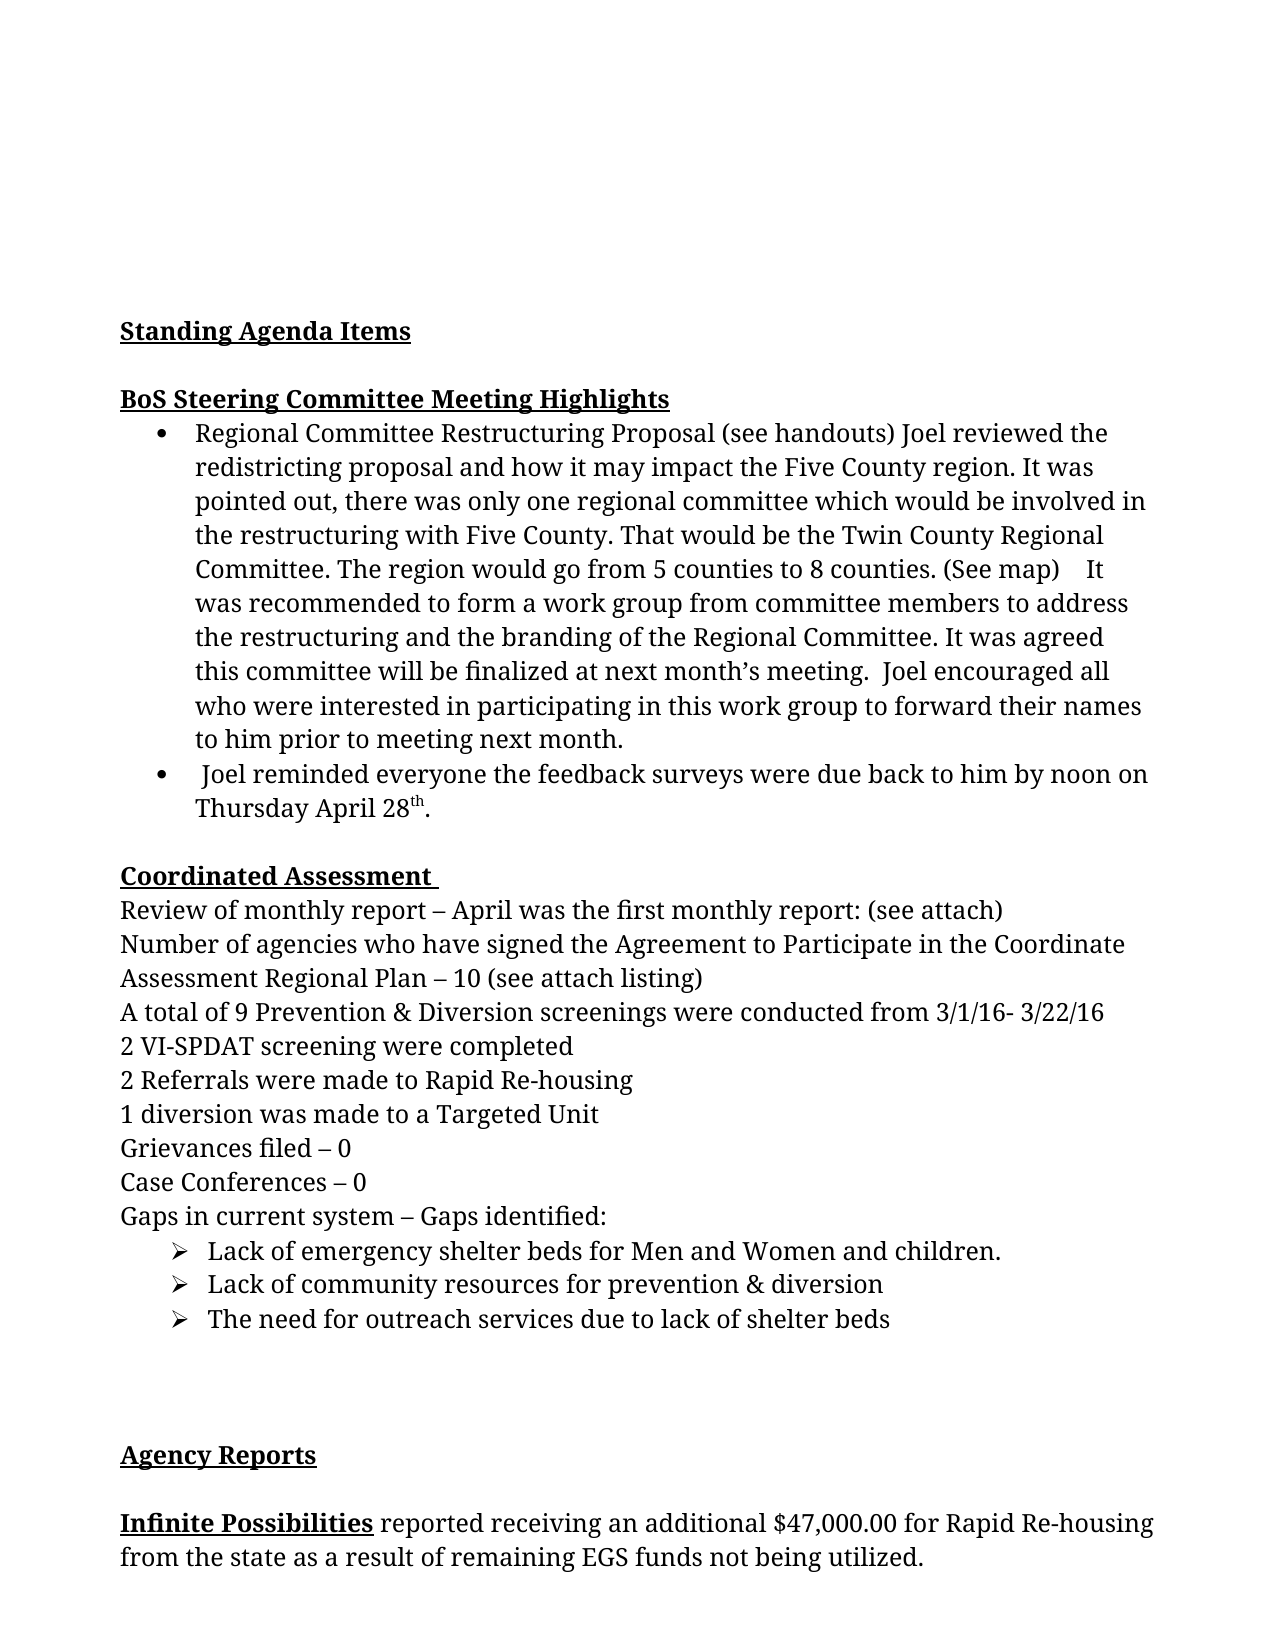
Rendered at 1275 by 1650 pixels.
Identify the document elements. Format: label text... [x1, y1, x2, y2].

text A total of 9 Prevention & Diversion screenings were conducted from 3/1/16- 3/22/16 [120, 995, 1155, 1029]
text Agency Reports [120, 1437, 1155, 1472]
list Lack of emergency shelter beds for Men and Women and children. [170, 1233, 1155, 1267]
text BoS Steering Committee Meeting Highlights [120, 382, 1155, 416]
text Infinite Possibilities reported receiving an additional $47,000.00 for Rapid Re-housing from the state as a result of remaining EGS funds not being utilized. [120, 1506, 1155, 1574]
text Gaps in current system – Gaps identified: [120, 1199, 1155, 1233]
text Coordinated Assessment [120, 858, 1155, 892]
list Lack of community resources for prevention & diversion [170, 1267, 1155, 1301]
list Regional Committee Restructuring Proposal (see handouts) Joel reviewed the redistricting proposal and how it may impact the Five County region. It was pointed out, there was only one regional committee which would be involved in the restructuring with Five County. That would be the Twin County Regional Committee. The region would go from 5 counties to 8 counties. (See map) It was recommended to form a work group from committee members to address the restructuring and the branding of the Regional Committee. It was agreed this committee will be finalized at next month’s meeting. Joel encouraged all who were interested in participating in this work group to forward their names to him prior to meeting next month. [157, 416, 1155, 756]
text Review of monthly report – April was the first monthly report: (see attach) [120, 892, 1155, 927]
text Case Conferences – 0 [120, 1165, 1155, 1199]
list Joel reminded everyone the feedback surveys were due back to him by noon on Thursday April 28th. [157, 756, 1155, 824]
text Number of agencies who have signed the Agreement to Participate in the Coordinate Assessment Regional Plan – 10 (see attach listing) [120, 927, 1155, 995]
text 2 VI-SPDAT screening were completed [120, 1029, 1155, 1063]
text Grievances filed – 0 [120, 1131, 1155, 1165]
text 1 diversion was made to a Targeted Unit [120, 1097, 1155, 1131]
text Standing Agenda Items [120, 313, 1155, 347]
text 2 Referrals were made to Rapid Re-housing [120, 1063, 1155, 1097]
list The need for outreach services due to lack of shelter beds [170, 1301, 1155, 1335]
